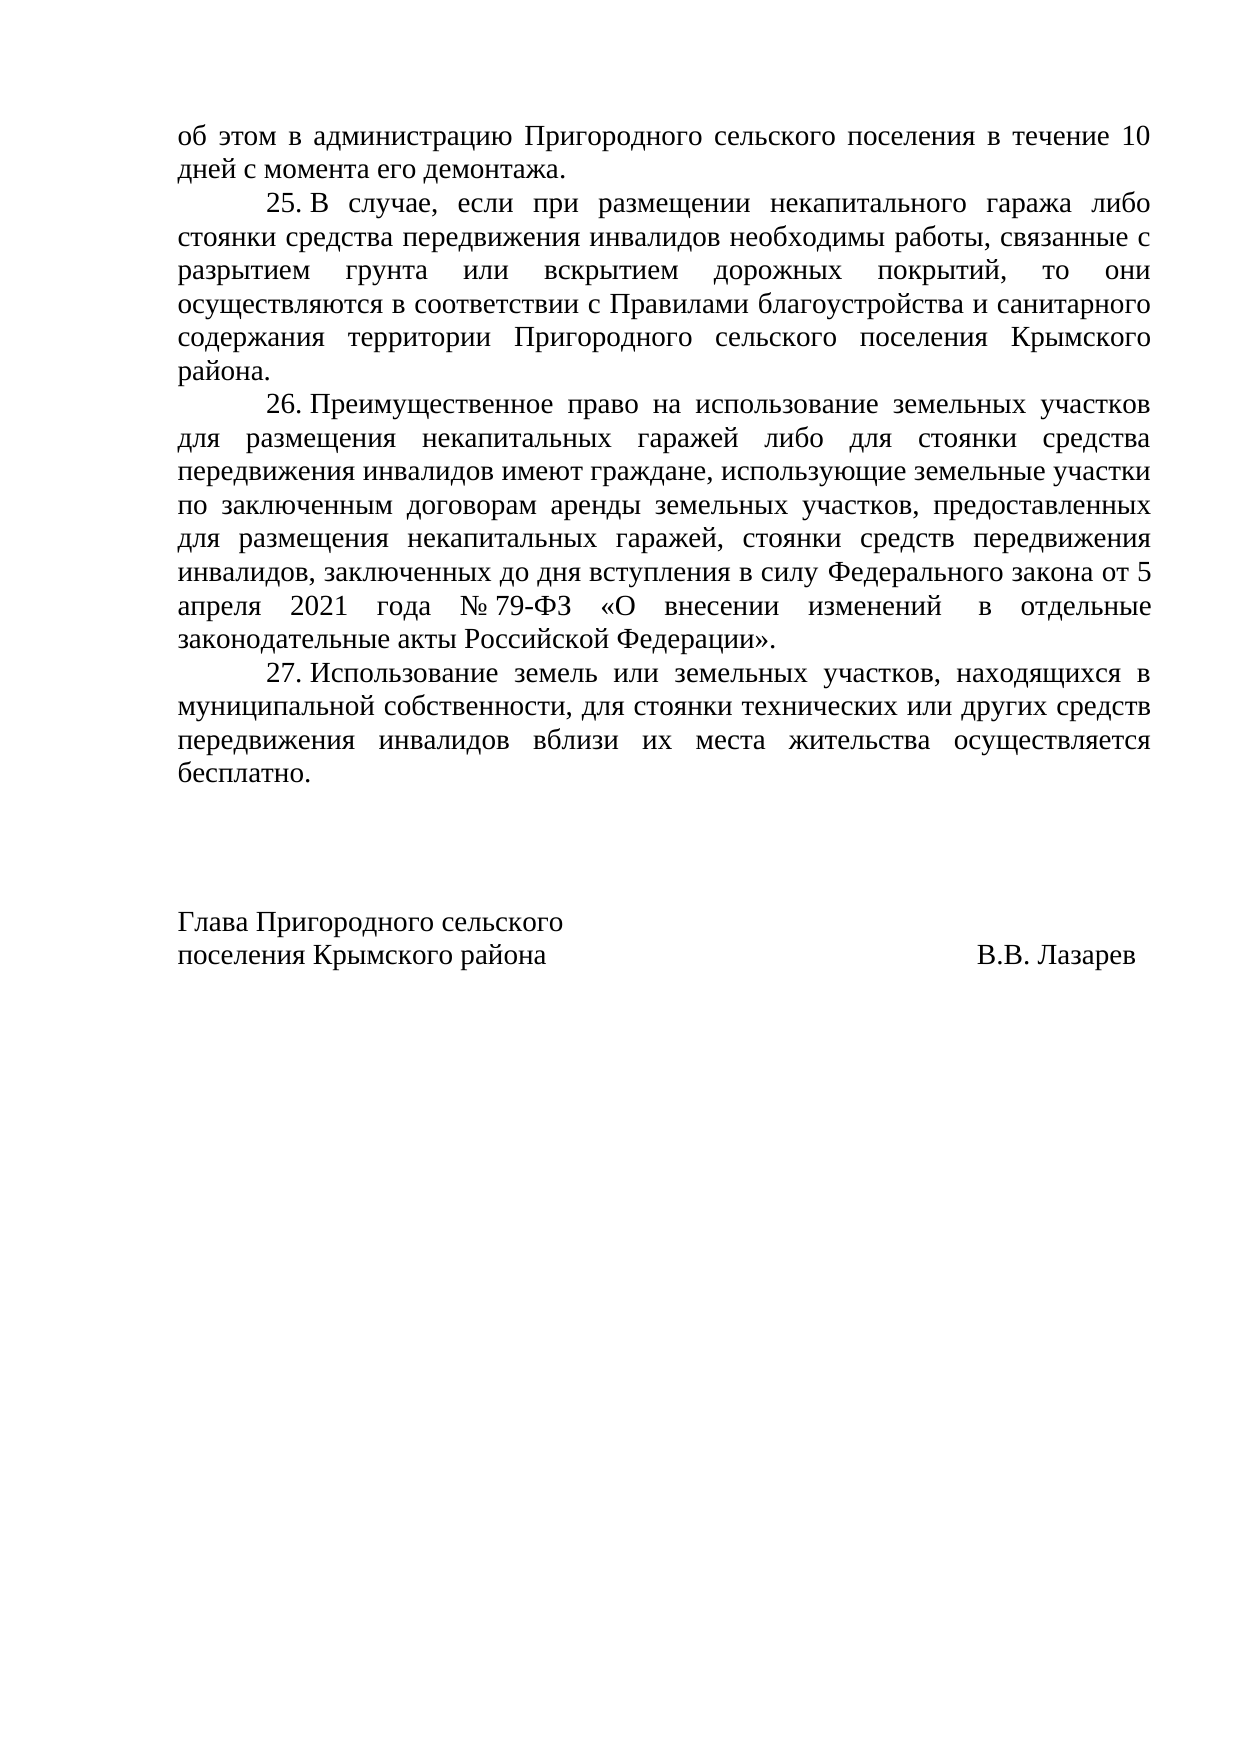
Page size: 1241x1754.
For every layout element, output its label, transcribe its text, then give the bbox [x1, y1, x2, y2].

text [177, 118, 1152, 185]
text 26. Преимущественное право на использование земельных участков для размещения некапитальных гаражей либо для стоянки средства передвижения инвалидов имеют граждане, использующие земельные участки по заключенным договорам аренды земельных участков, предоставленных для размещения некапитальных гаражей, стоянки средств передвижения инвалидов, заключенных до дня вступления в силу Федерального закона от 5 апреля 2021 года № 79-ФЗ «О внесении изменений в отдельные законодательные акты Российской Федерации». [177, 386, 1152, 655]
text 27. Использование земель или земельных участков, находящихся в муниципальной собственности, для стоянки технических или других средств передвижения инвалидов вблизи их места жительства осуществляется бесплатно. [177, 655, 1152, 789]
text поселения Крымского района В.В. Лазарев [177, 937, 1152, 971]
text Глава Пригородного сельского [177, 904, 1152, 937]
text 25. В случае, если при размещении некапитального гаража либо стоянки средства передвижения инвалидов необходимы работы, связанные с разрытием грунта или вскрытием дорожных покрытий, то они осуществляются в соответствии с Правилами благоустройства и санитарного содержания территории Пригородного сельского поселения Крымского района. [177, 185, 1152, 386]
